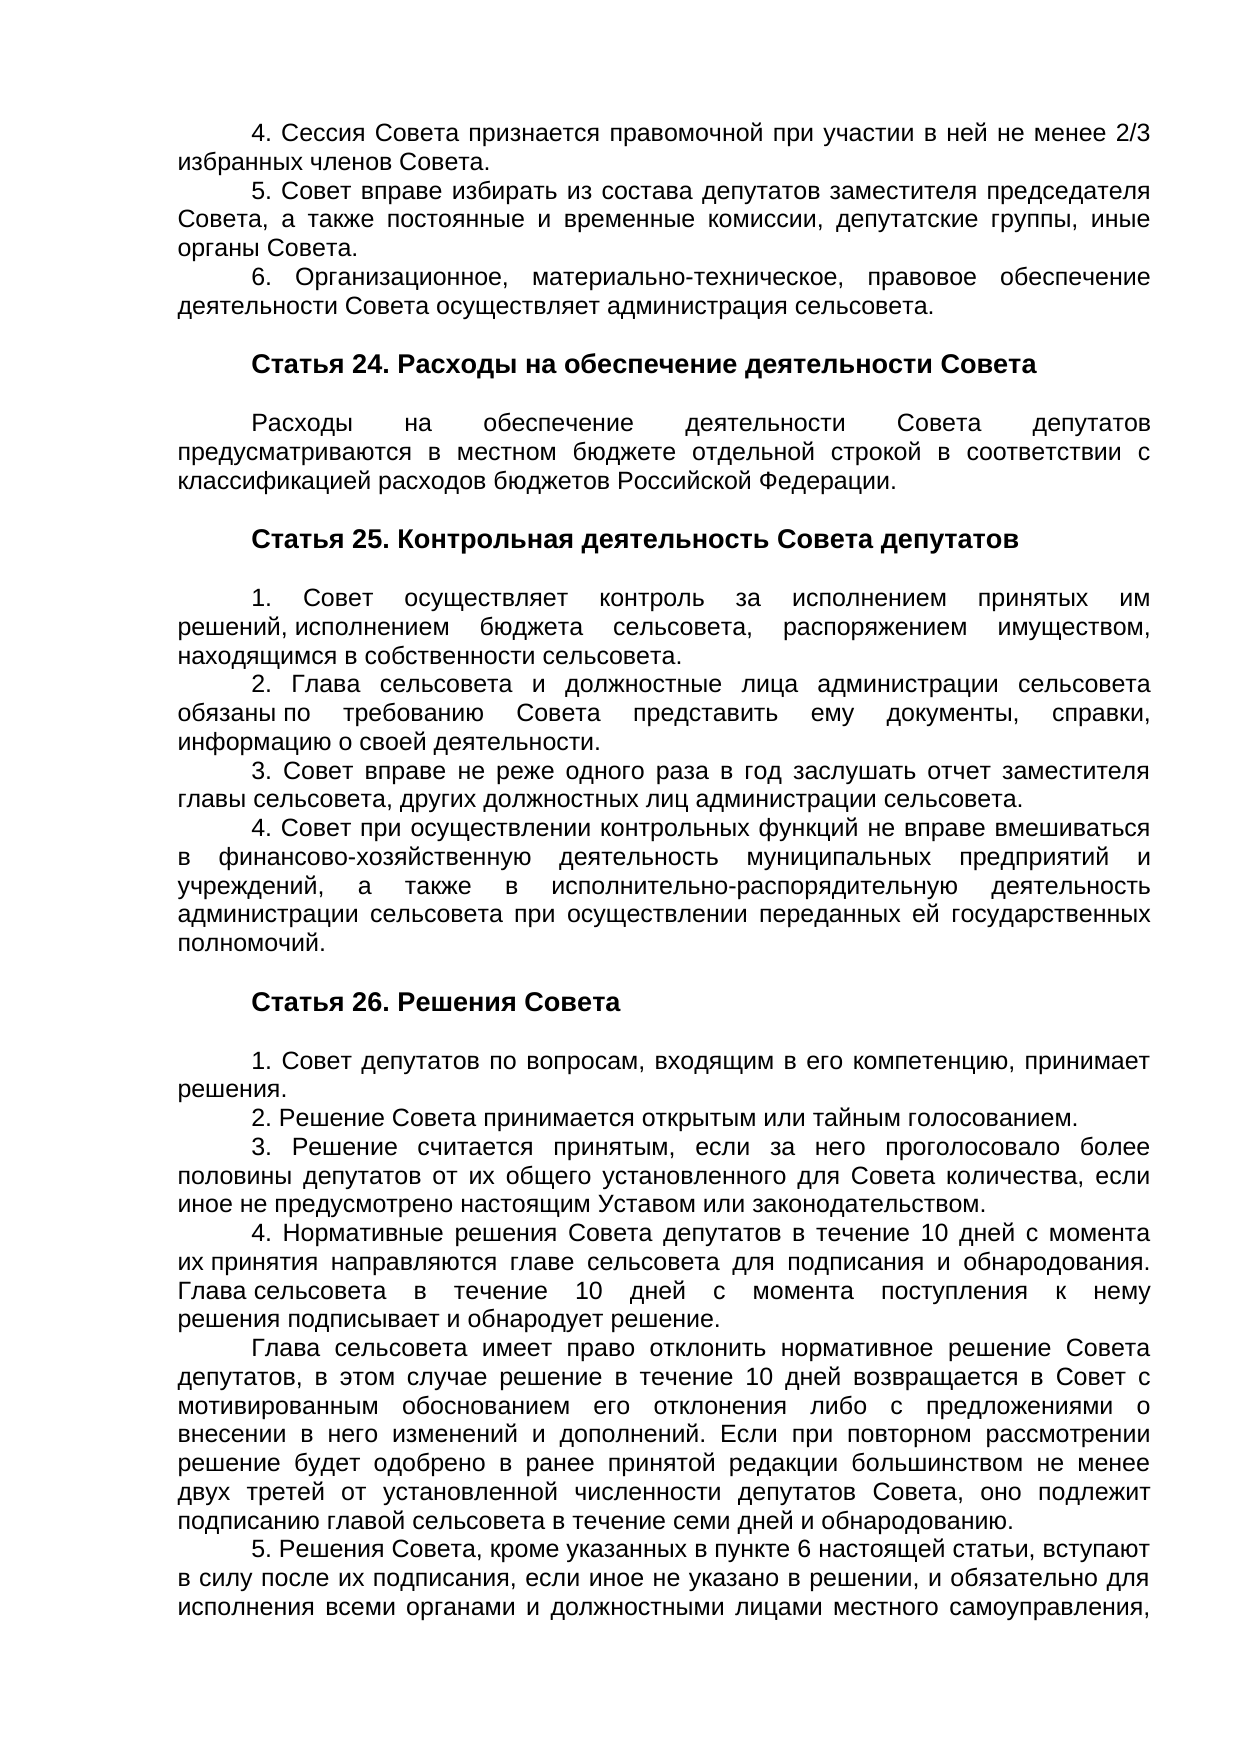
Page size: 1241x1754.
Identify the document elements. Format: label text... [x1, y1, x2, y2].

text Глава сельсовета имеет право отклонить нормативное решение Совета депутатов, в этом случае решение в течение 10 дней возвращается в Совет с мотивированным обоснованием его отклонения либо с предложениями о внесении в него изменений и дополнений. Если при повторном рассмотрении решение будет одобрено в ранее принятой редакции большинством не менее двух третей от установленной численности депутатов Совета, оно подлежит подписанию главой сельсовета в течение семи дней и обнародованию. [177, 1333, 1152, 1534]
text Статья 24. Расходы на обеспечение деятельности Совета [177, 348, 1152, 379]
text 6. Организационное, материально-техническое, правовое обеспечение деятельности Совета осуществляет администрация сельсовета. [177, 262, 1152, 319]
text 4. Совет при осуществлении контрольных функций не вправе вмешиваться в финансово-хозяйственную деятельность муниципальных предприятий и учреждений, а также в исполнительно-распорядительную деятельность администрации сельсовета при осуществлении переданных ей государственных полномочий. [177, 813, 1152, 957]
text 2. Решение Совета принимается открытым или тайным голосованием. [177, 1103, 1152, 1132]
text 1. Совет осуществляет контроль за исполнением принятых им решений, исполнением бюджета сельсовета, распоряжением имуществом, находящимся в собственности сельсовета. [177, 583, 1152, 669]
text 2. Глава сельсовета и должностные лица администрации сельсовета обязаны по требованию Совета представить ему документы, справки, информацию о своей деятельности. [177, 669, 1152, 756]
text 3. Совет вправе не реже одного раза в год заслушать отчет заместителя главы сельсовета, других должностных лиц администрации сельсовета. [177, 756, 1152, 813]
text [177, 1534, 1152, 1621]
text Расходы на обеспечение деятельности Совета депутатов предусматриваются в местном бюджете отдельной строкой в соответствии с классификацией расходов бюджетов Российской Федерации. [177, 408, 1152, 494]
text 3. Решение считается принятым, если за него проголосовало более половины депутатов от их общего установленного для Совета количества, если иное не предусмотрено настоящим Уставом или законодательством. [177, 1132, 1152, 1218]
text Статья 26. Решения Совета [177, 986, 1152, 1017]
text 4. Нормативные решения Совета депутатов в течение 10 дней с момента их принятия направляются главе сельсовета для подписания и обнародования. Глава сельсовета в течение 10 дней с момента поступления к нему решения подписывает и обнародует решение. [177, 1218, 1152, 1333]
text 4. Сессия Совета признается правомочной при участии в ней не менее 2/3 избранных членов Совета. [177, 118, 1152, 176]
text 1. Совет депутатов по вопросам, входящим в его компетенцию, принимает решения. [177, 1046, 1152, 1103]
text 5. Совет вправе избирать из состава депутатов заместителя председателя Совета, а также постоянные и временные комиссии, депутатские группы, иные органы Совета. [177, 176, 1152, 262]
text Статья 25. Контрольная деятельность Совета депутатов [177, 523, 1152, 554]
